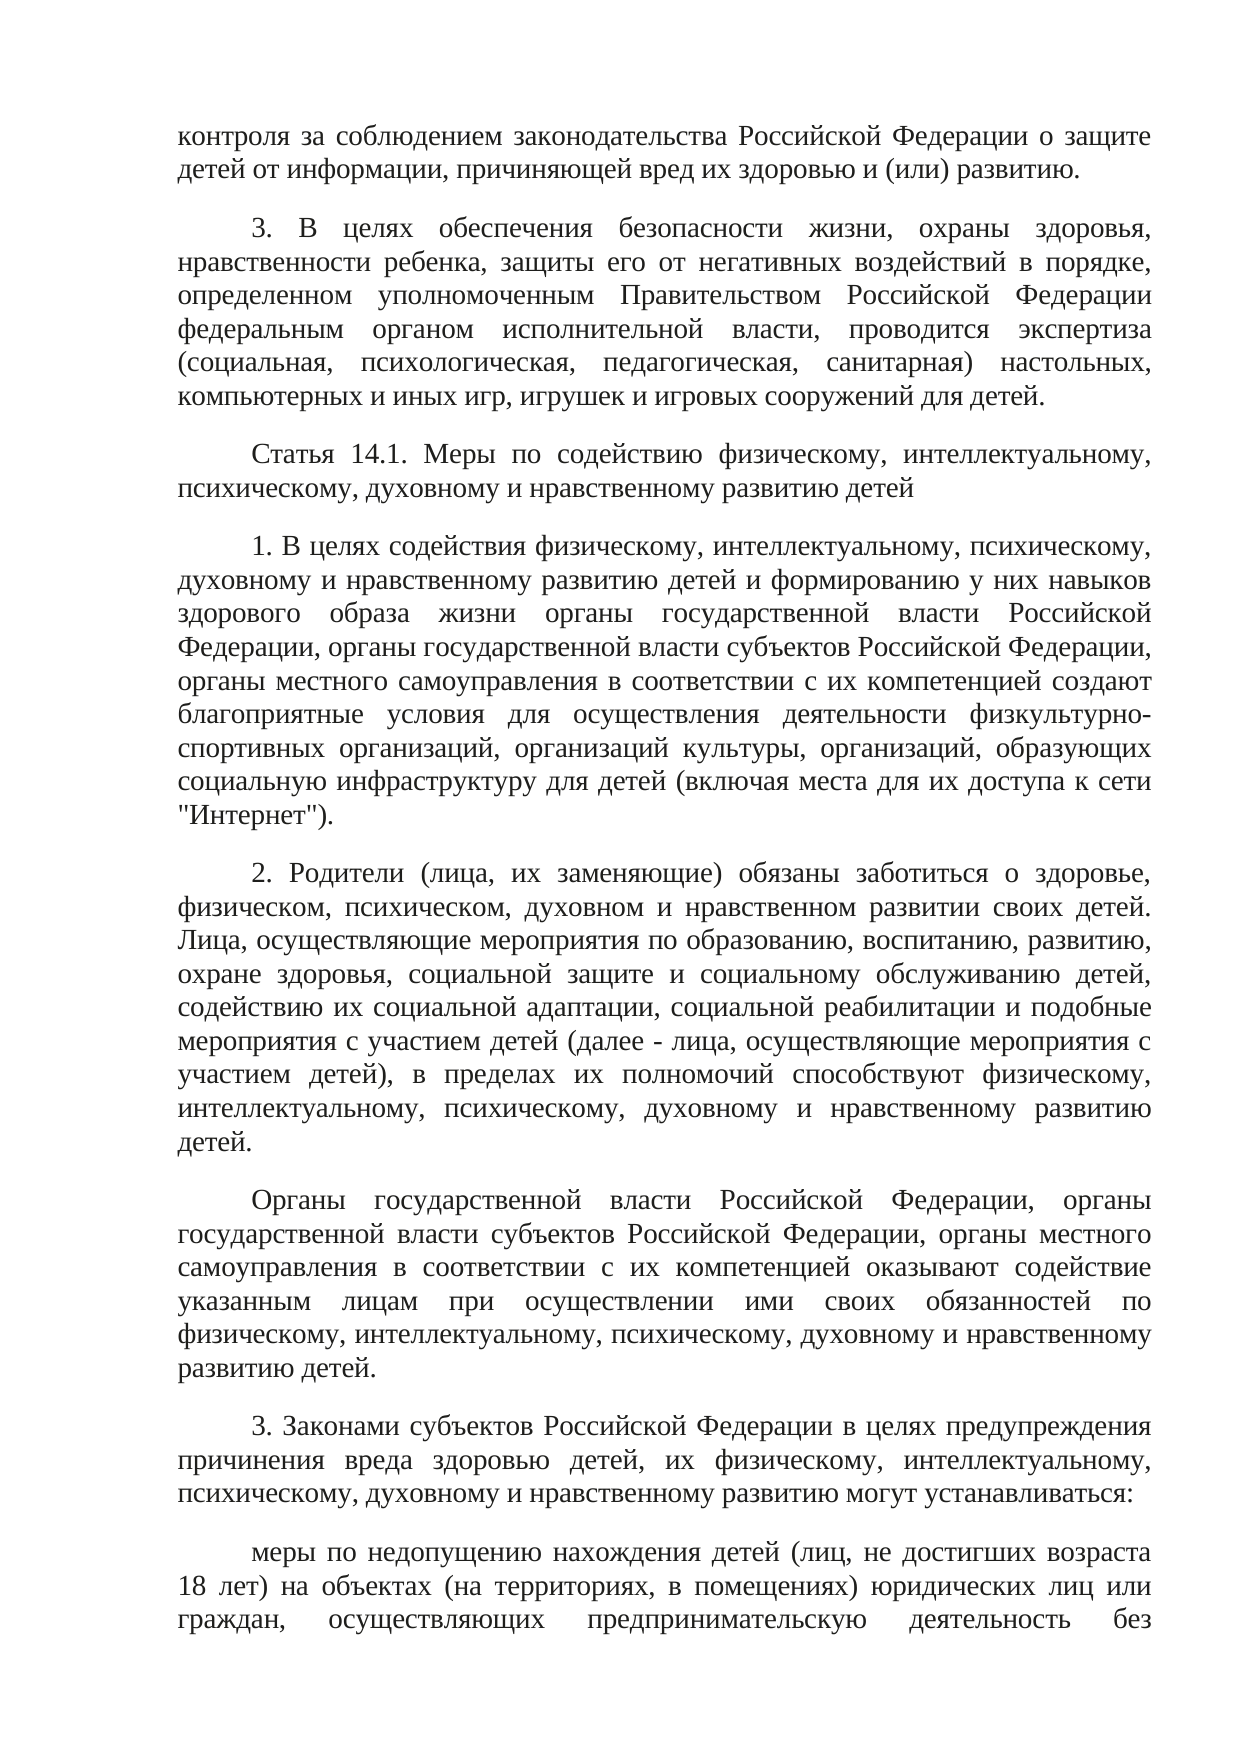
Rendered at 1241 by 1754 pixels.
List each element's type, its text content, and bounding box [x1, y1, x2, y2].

text Органы государственной власти Российской Федерации, органы государственной власти субъектов Российской Федерации, органы местного самоуправления в соответствии с их компетенцией оказывают содействие указанным лицам при осуществлении ими своих обязанностей по физическому, интеллектуальному, психическому, духовному и нравственному развитию детей. [177, 1182, 1152, 1383]
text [177, 1534, 1152, 1635]
text 2. Родители (лица, их заменяющие) обязаны заботиться о здоровье, физическом, психическом, духовном и нравственном развитии своих детей. Лица, осуществляющие мероприятия по образованию, воспитанию, развитию, охране здоровья, социальной защите и социальному обслуживанию детей, содействию их социальной адаптации, социальной реабилитации и подобные мероприятия с участием детей (далее - лица, осуществляющие мероприятия с участием детей), в пределах их полномочий способствуют физическому, интеллектуальному, психическому, духовному и нравственному развитию детей. [177, 855, 1152, 1157]
text 3. В целях обеспечения безопасности жизни, охраны здоровья, нравственности ребенка, защиты его от негативных воздействий в порядке, определенном уполномоченным Правительством Российской Федерации федеральным органом исполнительной власти, проводится экспертиза (социальная, психологическая, педагогическая, санитарная) настольных, компьютерных и иных игр, игрушек и игровых сооружений для детей. [177, 210, 1152, 411]
text Статья 14.1. Меры по содействию физическому, интеллектуальному, психическому, духовному и нравственному развитию детей [177, 436, 1152, 503]
text 3. Законами субъектов Российской Федерации в целях предупреждения причинения вреда здоровью детей, их физическому, интеллектуальному, психическому, духовному и нравственному развитию могут устанавливаться: [177, 1408, 1152, 1509]
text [177, 118, 1152, 185]
text 1. В целях содействия физическому, интеллектуальному, психическому, духовному и нравственному развитию детей и формированию у них навыков здорового образа жизни органы государственной власти Российской Федерации, органы государственной власти субъектов Российской Федерации, органы местного самоуправления в соответствии с их компетенцией создают благоприятные условия для осуществления деятельности физкультурно-спортивных организаций, организаций культуры, организаций, образующих социальную инфраструктуру для детей (включая места для их доступа к сети "Интернет"). [177, 528, 1152, 830]
